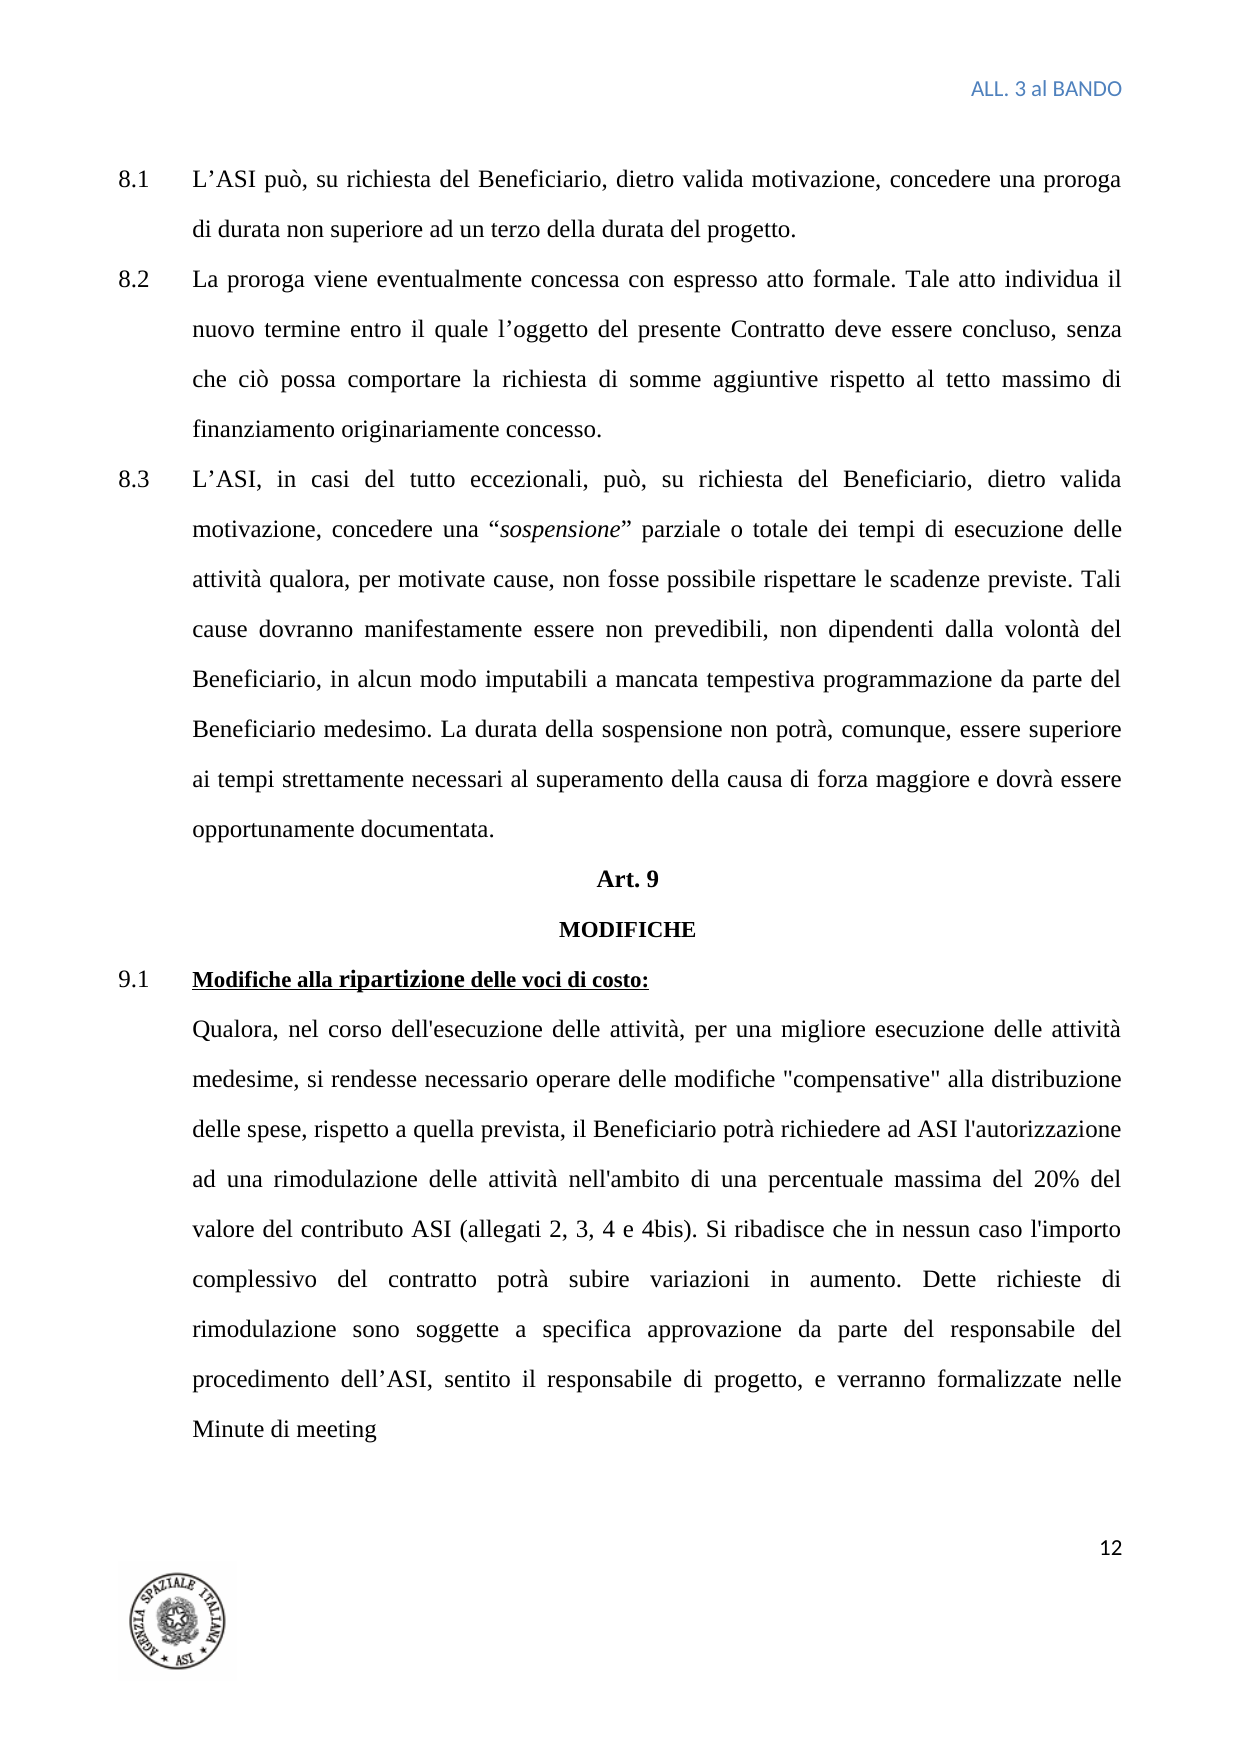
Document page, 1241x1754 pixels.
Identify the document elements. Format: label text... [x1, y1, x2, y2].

text 8.3 L’ASI, in casi del tutto eccezionali, può, su richiesta del Beneficiario, dietro valida motivazione, concedere una “sospensione” parziale o totale dei tempi di esecuzione delle attività qualora, per motivate cause, non fosse possibile rispettare le scadenze previste. Tali cause dovranno manifestamente essere non prevedibili, non dipendenti dalla volontà del Beneficiario, in alcun modo imputabili a mancata tempestiva programmazione da parte del Beneficiario medesimo. La durata della sospensione non potrà, comunque, essere superiore ai tempi strettamente necessari al superamento della causa di forza maggiore e dovrà essere opportunamente documentata. [118, 448, 1122, 848]
text MODIFICHE [133, 898, 1122, 948]
text 9.1 Modifiche alla ripartizione delle voci di costo: [118, 948, 1122, 998]
picture [118, 1561, 237, 1681]
text Art. 9 [133, 848, 1122, 898]
text 8.2 La proroga viene eventualmente concessa con espresso atto formale. Tale atto individua il nuovo termine entro il quale l’oggetto del presente Contratto deve essere concluso, senza che ciò possa comportare la richiesta di somme aggiuntive rispetto al tetto massimo di finanziamento originariamente concesso. [118, 248, 1122, 448]
text 8.1 L’ASI può, su richiesta del Beneficiario, dietro valida motivazione, concedere una proroga di durata non superiore ad un terzo della durata del progetto. [118, 148, 1122, 248]
text Qualora, nel corso dell'esecuzione delle attività, per una migliore esecuzione delle attività medesime, si rendesse necessario operare delle modifiche "compensative" alla distribuzione delle spese, rispetto a quella prevista, il Beneficiario potrà richiedere ad ASI l'autorizzazione ad una rimodulazione delle attività nell'ambito di una percentuale massima del 20% del valore del contributo ASI (allegati 2, 3, 4 e 4bis). Si ribadisce che in nessun caso l'importo complessivo del contratto potrà subire variazioni in aumento. Dette richieste di rimodulazione sono soggette a specifica approvazione da parte del responsabile del procedimento dell’ASI, sentito il responsabile di progetto, e verranno formalizzate nelle Minute di meeting [192, 998, 1122, 1448]
